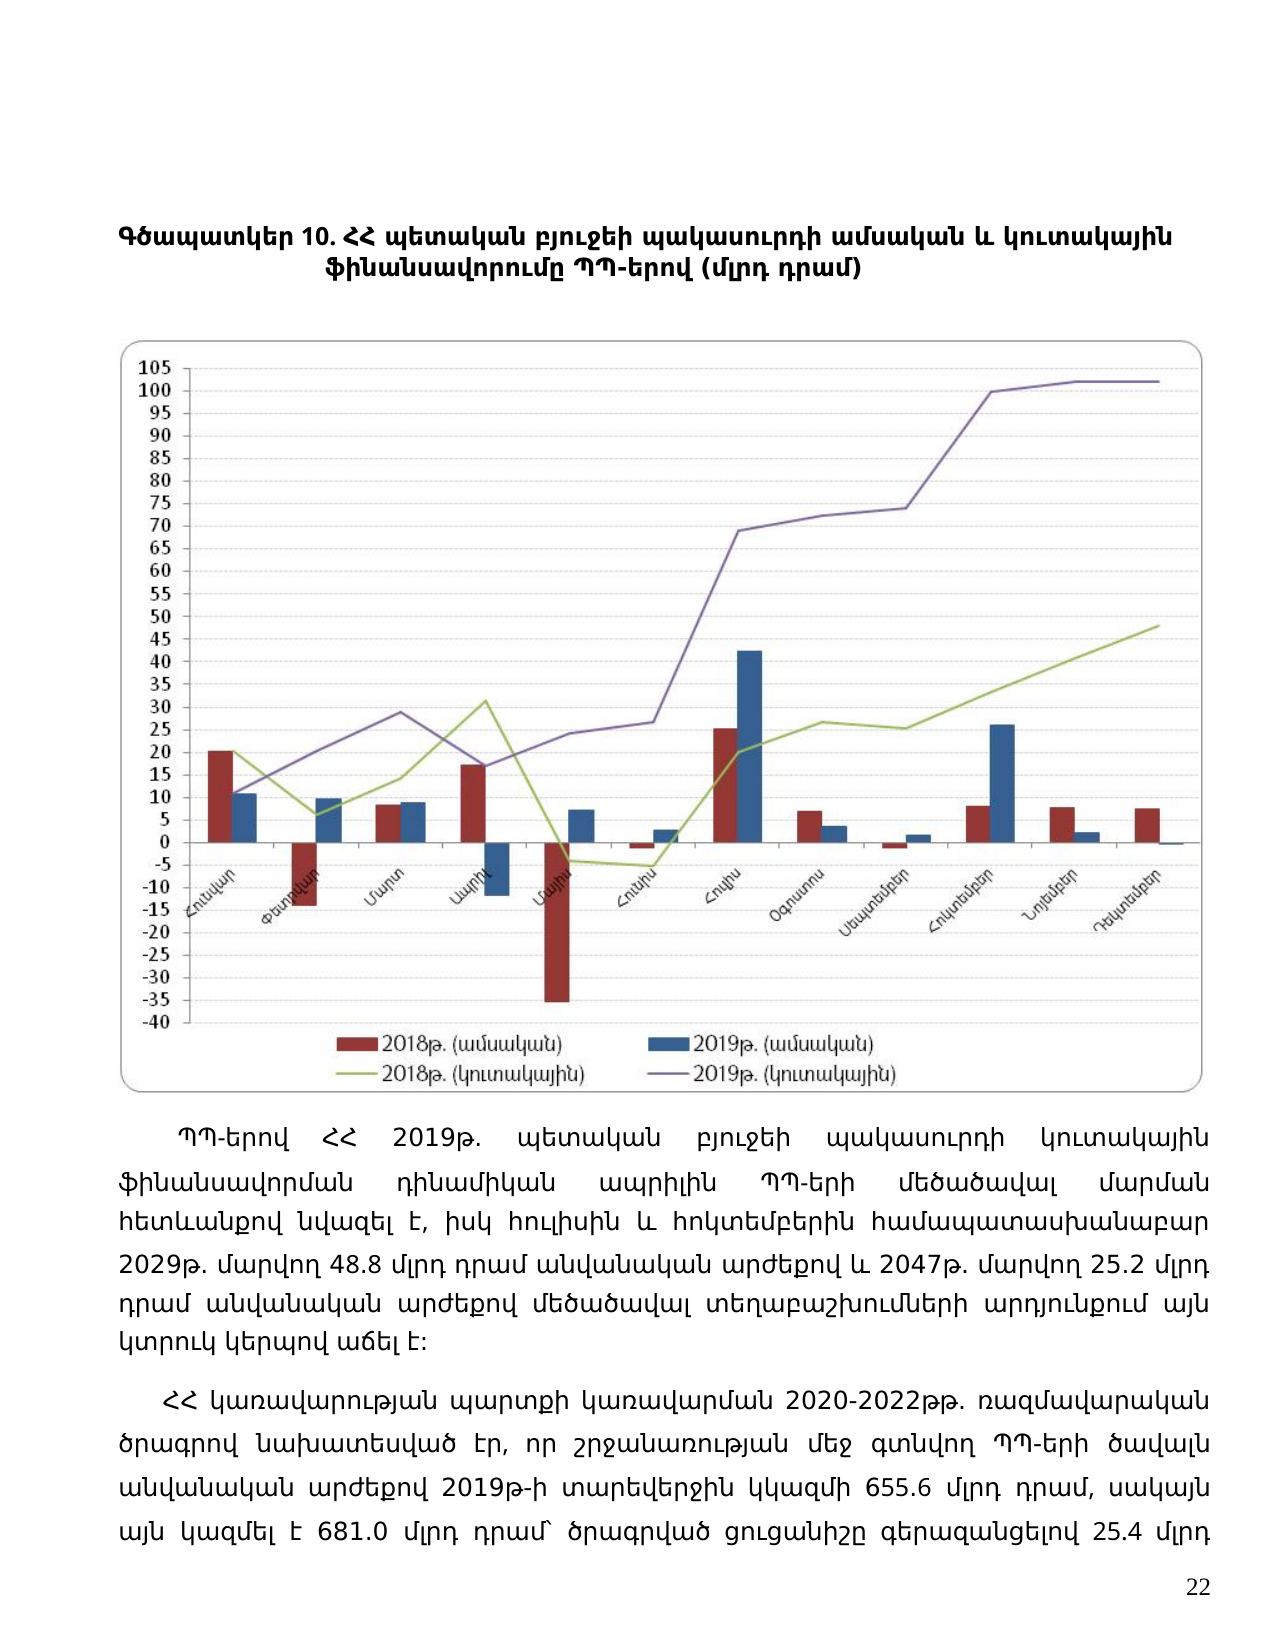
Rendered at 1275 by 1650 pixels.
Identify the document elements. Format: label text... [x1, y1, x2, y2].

picture [118, 338, 1205, 1095]
text ՊՊ-երով ՀՀ 2019թ. պետական բյուջեի պակասուրդի կուտակային ֆինանսավորման դինամիկան ապրիլին ՊՊ-երի մեծածավալ մարման հետևանքով նվազել է, իսկ հուլիսին և հոկտեմբերին համապատասխանաբար 2029թ. մարվող 48.8 մլրդ դրամ անվանական արժեքով և 2047թ. մարվող 25.2 մլրդ դրամ անվանական արժեքով մեծածավալ տեղաբաշխումների արդյունքում այն կտրուկ կերպով աճել է: [118, 1120, 1211, 1356]
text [118, 1386, 1211, 1548]
subtitle ՀՀ պետական բյուջեի պակասուրդի ամսական և կուտակային ֆինանսավորումը ՊՊ-երով (մլրդ դրամ) [118, 219, 1211, 282]
